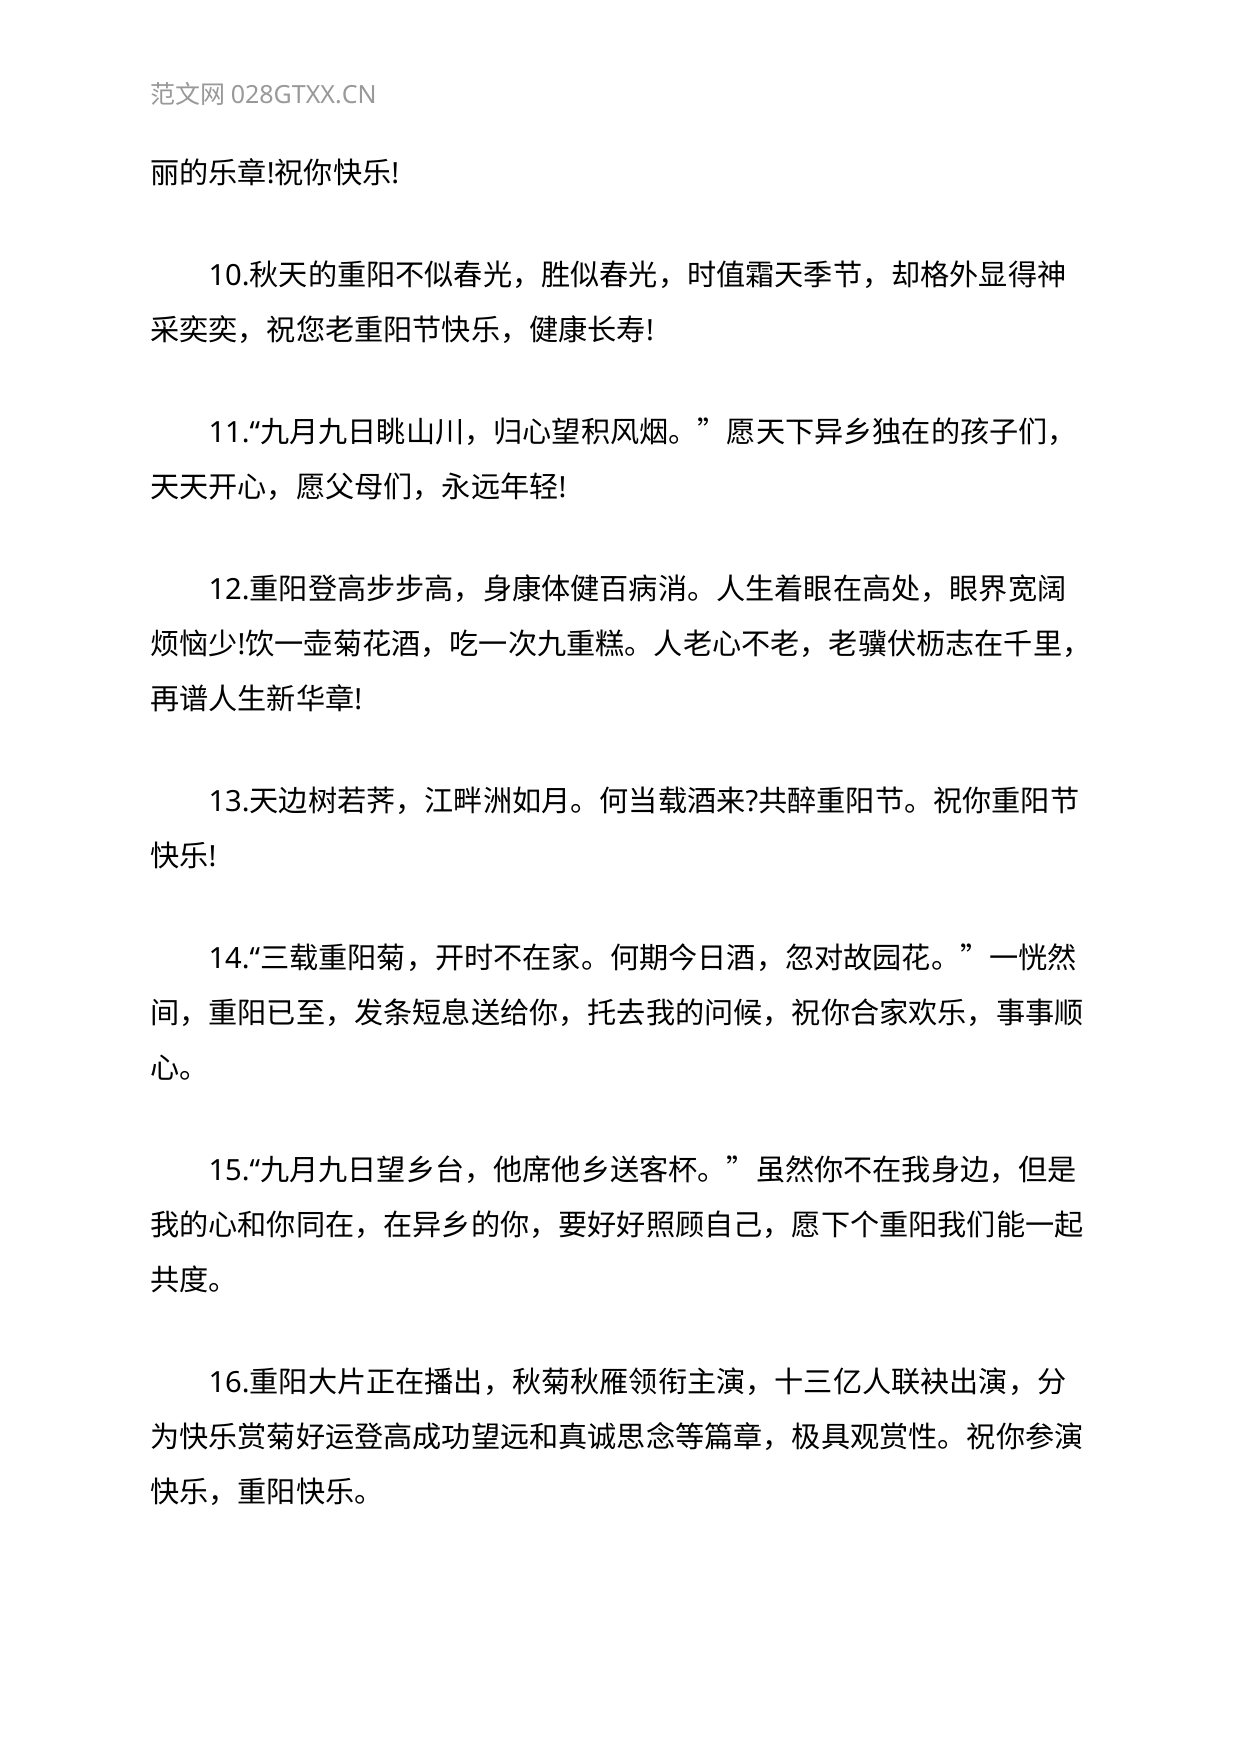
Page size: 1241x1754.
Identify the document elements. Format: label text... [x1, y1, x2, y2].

text 13.天边树若荠，江畔洲如月。何当载酒来?共醉重阳节。祝你重阳节快乐! [150, 778, 1090, 875]
text 16.重阳大片正在播出，秋菊秋雁领衔主演，十三亿人联袂出演，分为快乐赏菊好运登高成功望远和真诚思念等篇章，极具观赏性。祝你参演快乐，重阳快乐。 [150, 1358, 1090, 1510]
text 11.“九月九日眺山川，归心望积风烟。”愿天下异乡独在的孩子们，天天开心，愿父母们，永远年轻! [150, 409, 1090, 506]
text 14.“三载重阳菊，开时不在家。何期今日酒，忽对故园花。”一恍然间，重阳已至，发条短息送给你，托去我的问候，祝你合家欢乐，事事顺心。 [150, 935, 1090, 1087]
text 15.“九月九日望乡台，他席他乡送客杯。”虽然你不在我身边，但是我的心和你同在，在异乡的你，要好好照顾自己，愿下个重阳我们能一起共度。 [150, 1147, 1090, 1299]
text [150, 150, 1090, 192]
text 10.秋天的重阳不似春光，胜似春光，时值霜天季节，却格外显得神采奕奕，祝您老重阳节快乐，健康长寿! [150, 252, 1090, 349]
text 12.重阳登高步步高，身康体健百病消。人生着眼在高处，眼界宽阔烦恼少!饮一壶菊花酒，吃一次九重糕。人老心不老，老骥伏枥志在千里，再谱人生新华章! [150, 566, 1090, 718]
